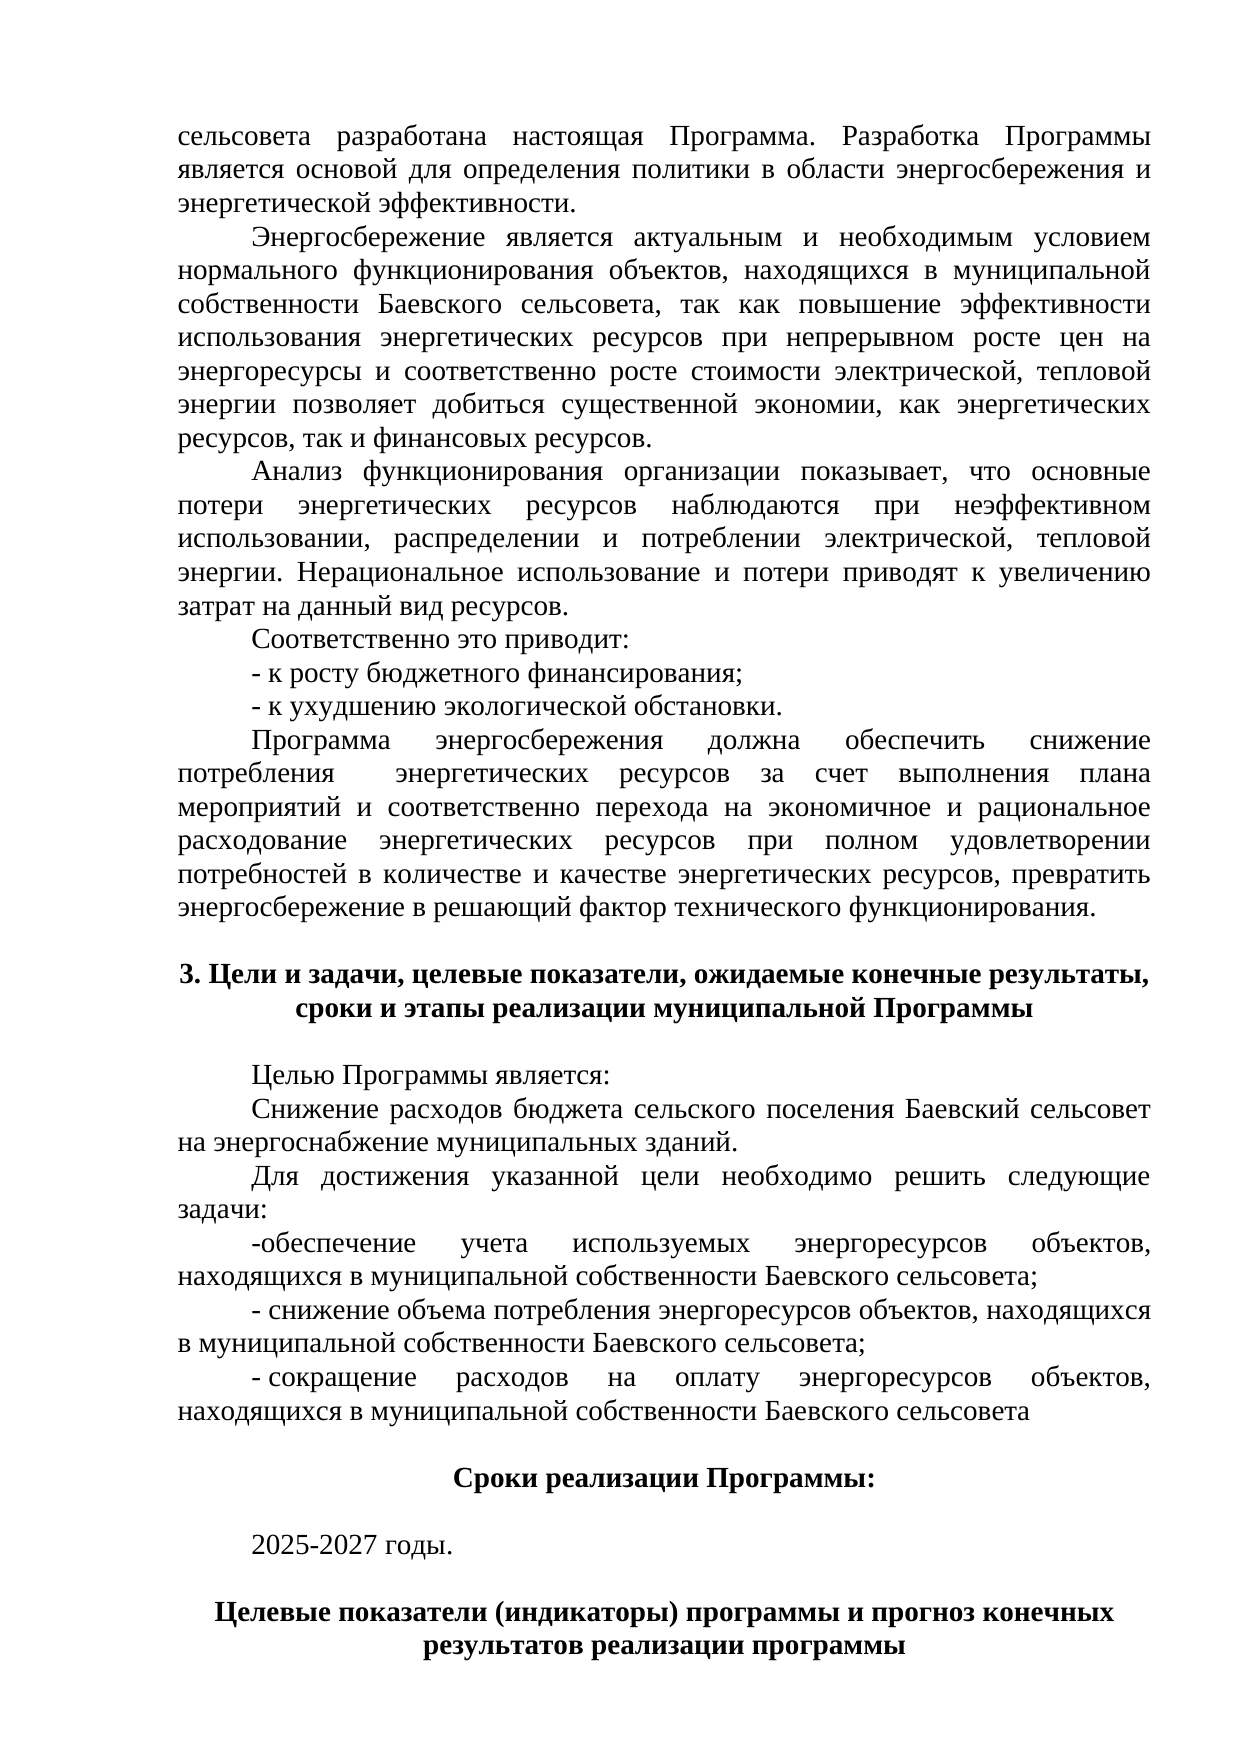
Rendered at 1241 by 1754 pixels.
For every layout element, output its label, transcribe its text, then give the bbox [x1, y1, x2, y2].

text Сроки реализации Программы: [177, 1460, 1152, 1493]
text Соответственно это приводит: [177, 621, 1152, 655]
text Энергосбережение является актуальным и необходимым условием нормального функционирования объектов, находящихся в муниципальной собственности Баевского сельсовета, так как повышение эффективности использования энергетических ресурсов при непрерывном росте цен на энергоресурсы и соответственно росте стоимости электрической, тепловой энергии позволяет добиться существенной экономии, как энергетических ресурсов, так и финансовых ресурсов. [177, 219, 1152, 453]
text -обеспечение учета используемых энергоресурсов объектов, находящихся в муниципальной собственности Баевского сельсовета; [177, 1225, 1152, 1292]
text Целевые показатели (индикаторы) программы и прогноз конечных результатов реализации программы [177, 1594, 1152, 1661]
text Анализ функционирования организации показывает, что основные потери энергетических ресурсов наблюдаются при неэффективном использовании, распределении и потреблении электрической, тепловой энергии. Нерациональное использование и потери приводят к увеличению затрат на данный вид ресурсов. [177, 453, 1152, 621]
text Программа энергосбережения должна обеспечить снижение потребления энергетических ресурсов за счет выполнения плана мероприятий и соответственно перехода на экономичное и рациональное расходование энергетических ресурсов при полном удовлетворении потребностей в количестве и качестве энергетических ресурсов, превратить энергосбережение в решающий фактор технического функционирования. [177, 722, 1152, 923]
text - к росту бюджетного финансирования; [177, 655, 1152, 688]
text 3. Цели и задачи, целевые показатели, ожидаемые конечные результаты, сроки и этапы реализации муниципальной Программы [177, 957, 1152, 1024]
text - снижение объема потребления энергоресурсов объектов, находящихся в муниципальной собственности Баевского сельсовета; [177, 1292, 1152, 1359]
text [177, 118, 1152, 219]
text - сокращение расходов на оплату энергоресурсов объектов, находящихся в муниципальной собственности Баевского сельсовета [177, 1359, 1152, 1426]
text Целью Программы является: [177, 1057, 1152, 1091]
text Снижение расходов бюджета сельского поселения Баевский сельсовет на энергоснабжение муниципальных зданий. [177, 1091, 1152, 1158]
text 2025-2027 годы. [177, 1527, 1152, 1560]
text Для достижения указанной цели необходимо решить следующие задачи: [177, 1158, 1152, 1225]
text - к ухудшению экологической обстановки. [177, 688, 1152, 722]
